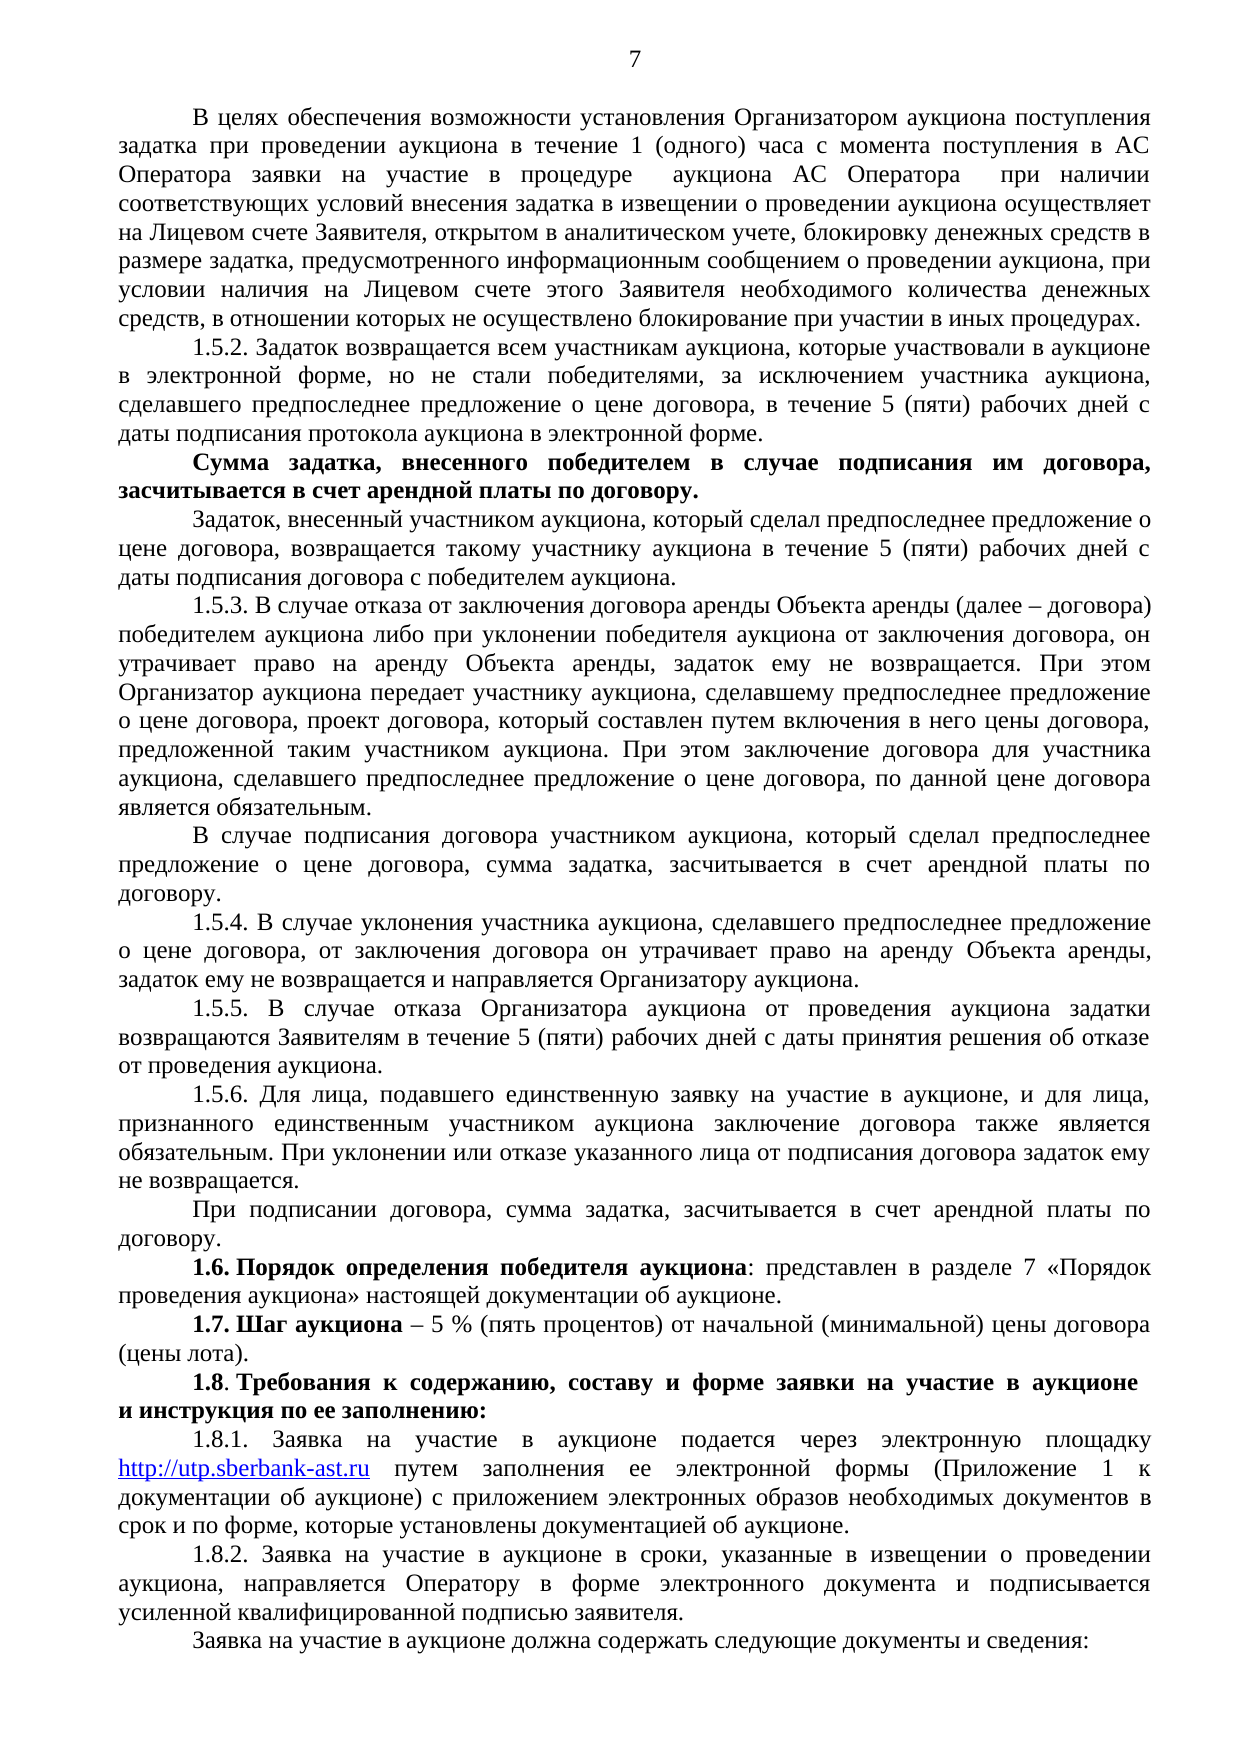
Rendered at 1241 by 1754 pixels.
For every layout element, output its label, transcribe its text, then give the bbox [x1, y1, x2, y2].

text 1.5.6. Для лица, подавшего единственную заявку на участие в аукционе, и для лица, признанного единственным участником аукциона заключение договора также является обязательным. При уклонении или отказе указанного лица от подписания договора задаток ему не возвращается. [118, 1079, 1152, 1194]
text При подписании договора, сумма задатка, засчитывается в счет арендной платы по договору. [118, 1194, 1152, 1252]
text 1.5.4. В случае уклонения участника аукциона, сделавшего предпоследнее предложение о цене договора, от заключения договора он утрачивает право на аренду Объекта аренды, задаток ему не возвращается и направляется Организатору аукциона. [118, 907, 1152, 993]
text 1.7. Шаг аукциона – 5 % (пять процентов) от начальной (минимальной) цены договора (цены лота). [118, 1309, 1152, 1367]
text Задаток, внесенный участником аукциона, который сделал предпоследнее предложение о цене договора, возвращается такому участнику аукциона в течение 5 (пяти) рабочих дней с даты подписания договора с победителем аукциона. [118, 504, 1152, 591]
text В целях обеспечения возможности установления Организатором аукциона поступления задатка при проведении аукциона в течение 1 (одного) часа с момента поступления в АС Оператора заявки на участие в процедуре аукциона АС Оператора при наличии соответствующих условий внесения задатка в извещении о проведении аукциона осуществляет на Лицевом счете Заявителя, открытом в аналитическом учете, блокировку денежных средств в размере задатка, предусмотренного информационным сообщением о проведении аукциона, при условии наличия на Лицевом счете этого Заявителя необходимого количества денежных средств, в отношении которых не осуществлено блокирование при участии в иных процедурах. [118, 102, 1152, 332]
text 1.8.2. Заявка на участие в аукционе в сроки, указанные в извещении о проведении аукциона, направляется Оператору в форме электронного документа и подписывается усиленной квалифицированной подписью заявителя. [118, 1539, 1152, 1626]
text В случае подписания договора участником аукциона, который сделал предпоследнее предложение о цене договора, сумма задатка, засчитывается в счет арендной платы по договору. [118, 821, 1152, 907]
text 1.5.3. В случае отказа от заключения договора аренды Объекта аренды (далее – договора) победителем аукциона либо при уклонении победителя аукциона от заключения договора, он утрачивает право на аренду Объекта аренды, задаток ему не возвращается. При этом Организатор аукциона передает участнику аукциона, сделавшему предпоследнее предложение о цене договора, проект договора, который составлен путем включения в него цены договора, предложенной таким участником аукциона. При этом заключение договора для участника аукциона, сделавшего предпоследнее предложение о цене договора, по данной цене договора является обязательным. [118, 591, 1152, 821]
text 1.5.5. В случае отказа Организатора аукциона от проведения аукциона задатки возвращаются Заявителям в течение 5 (пяти) рабочих дней с даты принятия решения об отказе от проведения аукциона. [118, 993, 1152, 1079]
text 1.8. Требования к содержанию, составу и форме заявки на участие в аукционе и инструкция по ее заполнению: [118, 1367, 1152, 1424]
text Сумма задатка, внесенного победителем в случае подписания им договора, засчитывается в счет арендной платы по договору. [118, 447, 1152, 504]
text 1.5.2. Задаток возвращается всем участникам аукциона, которые участвовали в аукционе в электронной форме, но не стали победителями, за исключением участника аукциона, сделавшего предпоследнее предложение о цене договора, в течение 5 (пяти) рабочих дней с даты подписания протокола аукциона в электронной форме. [118, 332, 1152, 447]
text Заявка на участие в аукционе должна содержать следующие документы и сведения: [118, 1626, 1152, 1654]
text 1.6. Порядок определения победителя аукциона: представлен в разделе 7 «Порядок проведения аукциона» настоящей документации об аукционе. [118, 1252, 1152, 1309]
text 1.8.1. Заявка на участие в аукционе подается через электронную площадку http://utp.sberbank-ast.ru путем заполнения ее электронной формы (Приложение 1 к документации об аукционе) с приложением электронных образов необходимых документов в срок и по форме, которые установлены документацией об аукционе. [118, 1424, 1152, 1539]
